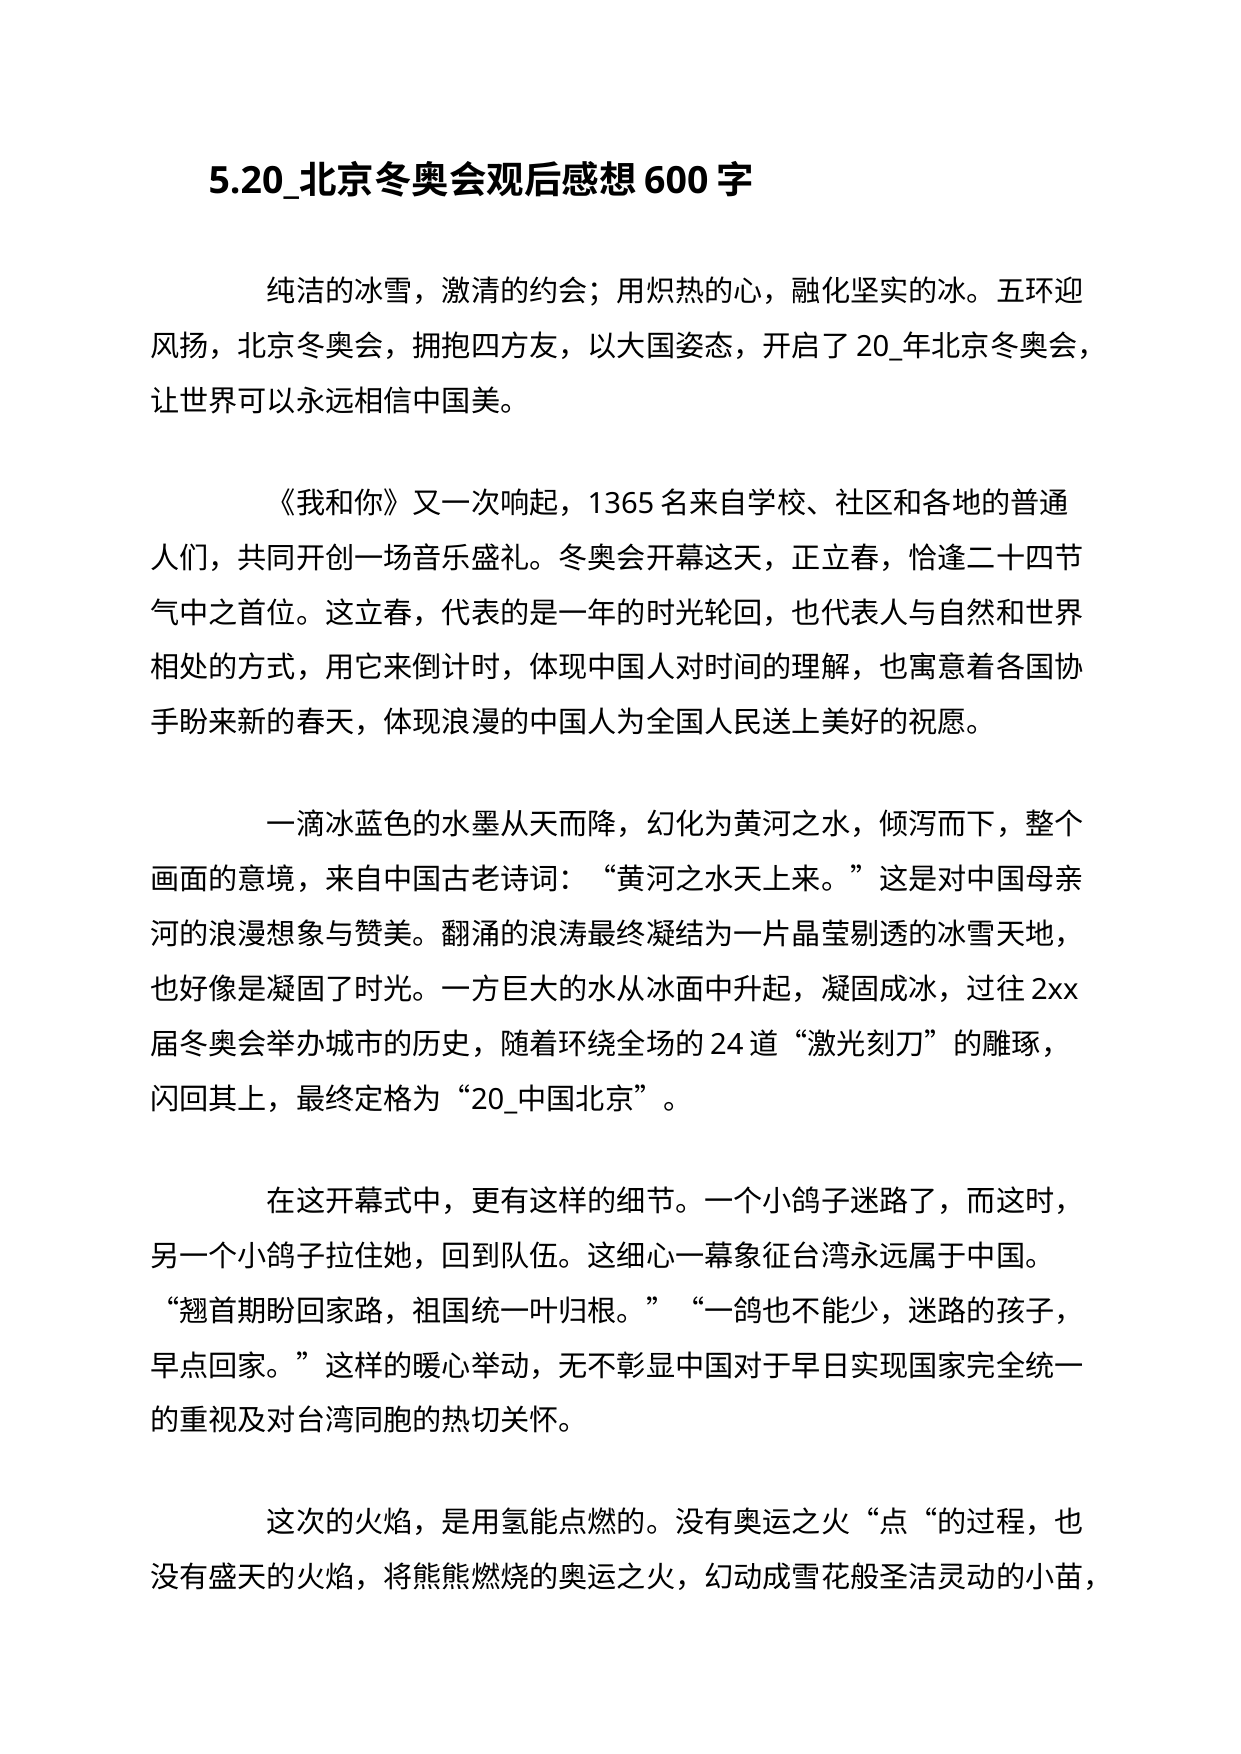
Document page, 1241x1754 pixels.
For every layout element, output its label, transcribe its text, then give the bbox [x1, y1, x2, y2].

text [150, 1499, 1090, 1596]
text 一滴冰蓝色的水墨从天而降，幻化为黄河之水，倾泻而下，整个画面的意境，来自中国古老诗词：“黄河之水天上来。”这是对中国母亲河的浪漫想象与赞美。翻涌的浪涛最终凝结为一片晶莹剔透的冰雪天地，也好像是凝固了时光。一方巨大的水从冰面中升起，凝固成冰，过往2xx届冬奥会举办城市的历史，随着环绕全场的24道“激光刻刀”的雕琢，闪回其上，最终定格为“20_中国北京”。 [150, 801, 1090, 1118]
text 《我和你》又一次响起，1365名来自学校、社区和各地的普通人们，共同开创一场音乐盛礼。冬奥会开幕这天，正立春，恰逢二十四节气中之首位。这立春，代表的是一年的时光轮回，也代表人与自然和世界相处的方式，用它来倒计时，体现中国人对时间的理解，也寓意着各国协手盼来新的春天，体现浪漫的中国人为全国人民送上美好的祝愿。 [150, 479, 1090, 741]
text 纯洁的冰雪，激清的约会；用炽热的心，融化坚实的冰。五环迎风扬，北京冬奥会，拥抱四方友，以大国姿态，开启了20_年北京冬奥会，让世界可以永远相信中国美。 [150, 268, 1090, 420]
text 在这开幕式中，更有这样的细节。一个小鸽子迷路了，而这时，另一个小鸽子拉住她，回到队伍。这细心一幕象征台湾永远属于中国。“翘首期盼回家路，祖国统一叶归根。”“一鸽也不能少，迷路的孩子，早点回家。”这样的暖心举动，无不彰显中国对于早日实现国家完全统一的重视及对台湾同胞的热切关怀。 [150, 1177, 1090, 1439]
text 5.20_北京冬奥会观后感想600字 [150, 150, 1090, 204]
